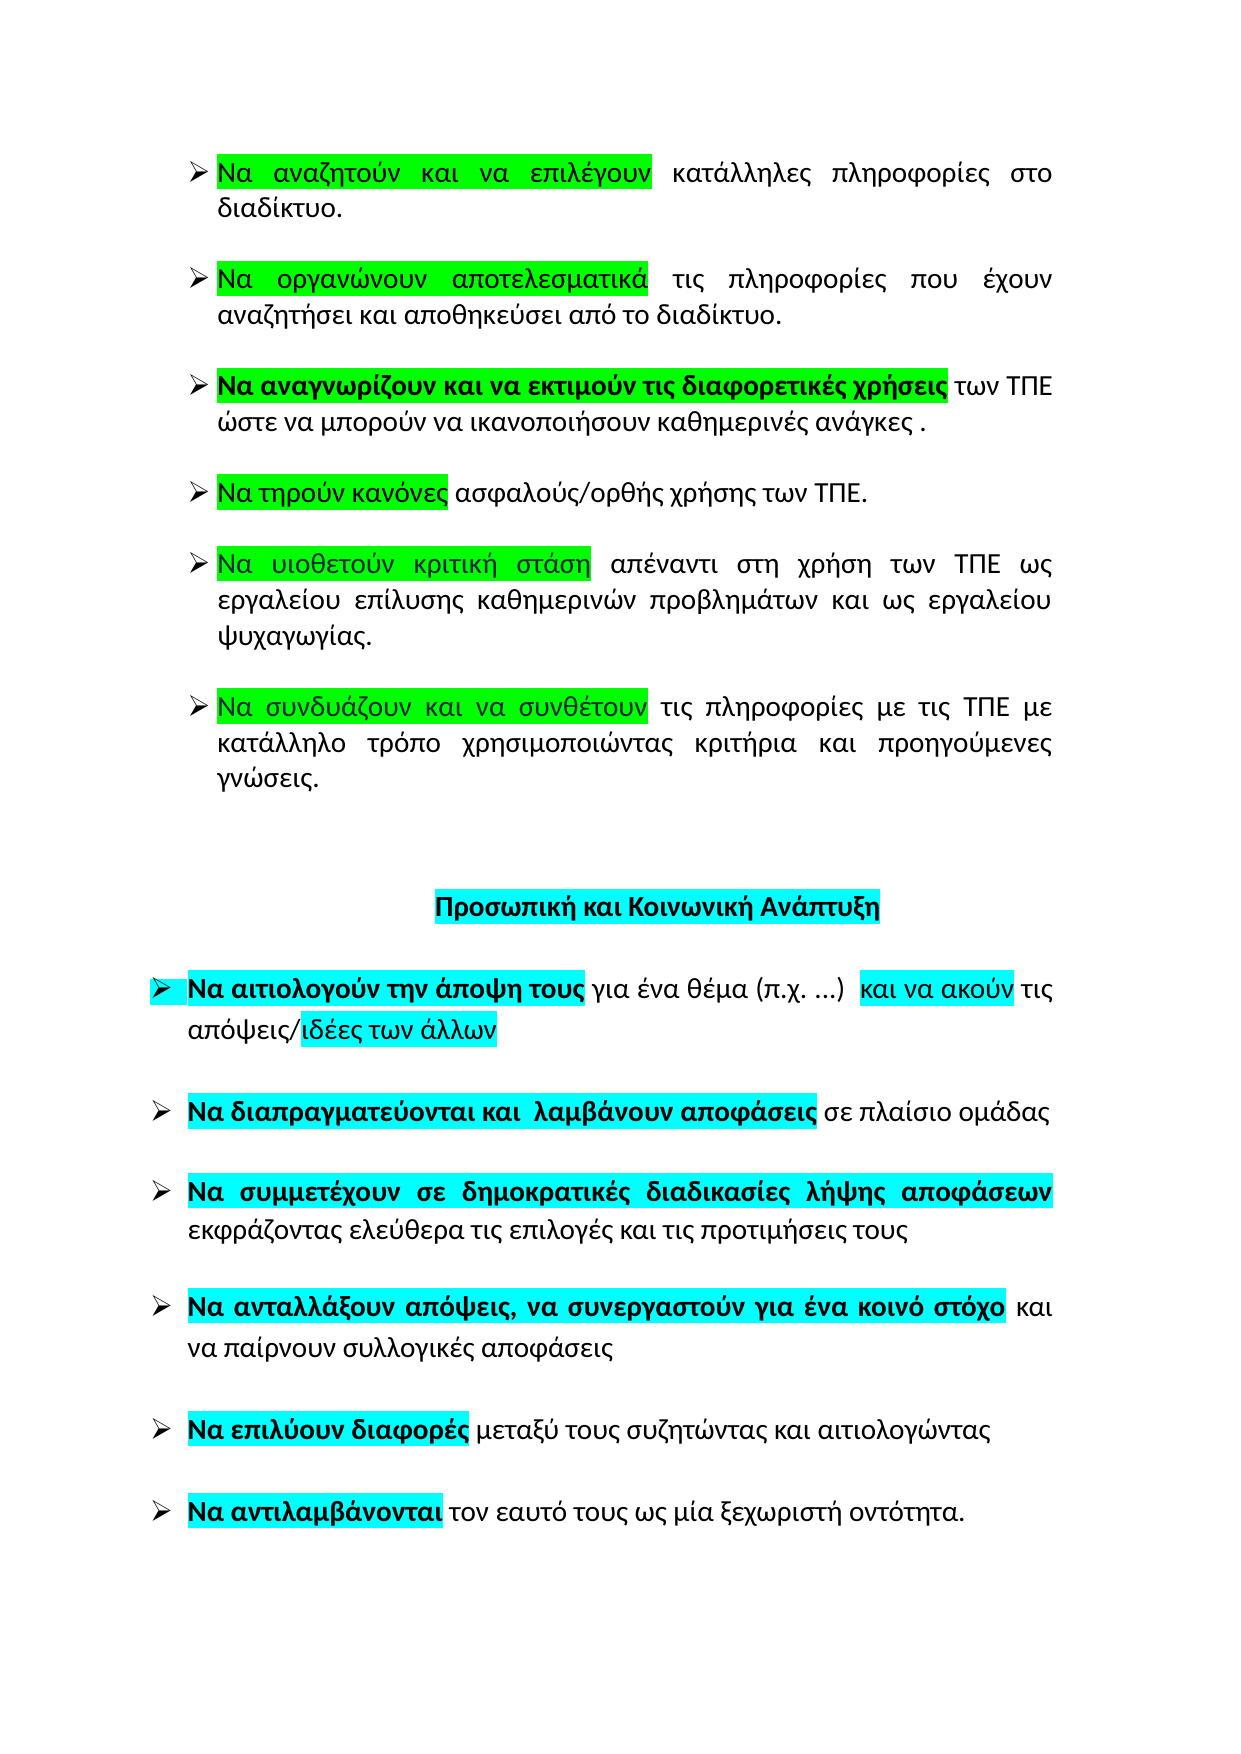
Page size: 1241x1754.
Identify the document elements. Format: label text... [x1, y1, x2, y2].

list Να συμμετέχουν σε δημοκρατικές διαδικασίες λήψης αποφάσεων εκφράζοντας ελεύθερα τις επιλογές και τις προτιμήσεις τους [150, 1173, 1053, 1247]
list Να αναγνωρίζουν και να εκτιμούν τις διαφορετικές χρήσεις των ΤΠΕ ώστε να μπορούν να ικανοποιήσουν καθημερινές ανάγκες . [187, 367, 1053, 439]
list Να διαπραγματεύονται και λαμβάνουν αποφάσεις σε πλαίσιο ομάδας [817, 1093, 1053, 1129]
list Να επιλύουν διαφορές μεταξύ τους συζητώντας και αιτιολογώντας [469, 1411, 1053, 1446]
list Να οργανώνουν αποτελεσματικά τις πληροφορίες που έχουν αναζητήσει και αποθηκεύσει από το διαδίκτυο. [187, 261, 1053, 332]
list Να υιοθετούν κριτική στάση απέναντι στη χρήση των ΤΠΕ ως εργαλείου επίλυσης καθημερινών προβλημάτων και ως εργαλείου ψυχαγωγίας. [187, 546, 1053, 652]
list Να συνδυάζουν και να συνθέτουν τις πληροφορίες με τις ΤΠΕ με κατάλληλο τρόπο χρησιμοποιώντας κριτήρια και προηγούμενες γνώσεις. [187, 688, 1053, 795]
list Να τηρούν κανόνες ασφαλούς/ορθής χρήσης των ΤΠΕ. [448, 474, 1053, 510]
list Να ανταλλάξουν απόψεις, να συνεργαστούν για ένα κοινό στόχο και να παίρνουν συλλογικές αποφάσεις [150, 1288, 1053, 1364]
text Προσωπική και Κοινωνική Ανάπτυξη [262, 888, 1053, 924]
list Να αντιλαμβάνονται τον εαυτό τους ως μία ξεχωριστή οντότητα. [443, 1493, 1053, 1528]
list Να αναζητούν και να επιλέγουν κατάλληλες πληροφορίες στο διαδίκτυο. [187, 154, 1053, 225]
list Να αιτιολογούν την άποψη τους για ένα θέμα (π.χ. ...) και να ακούν τις απόψεις/ιδέες των άλλων [150, 970, 1053, 1047]
